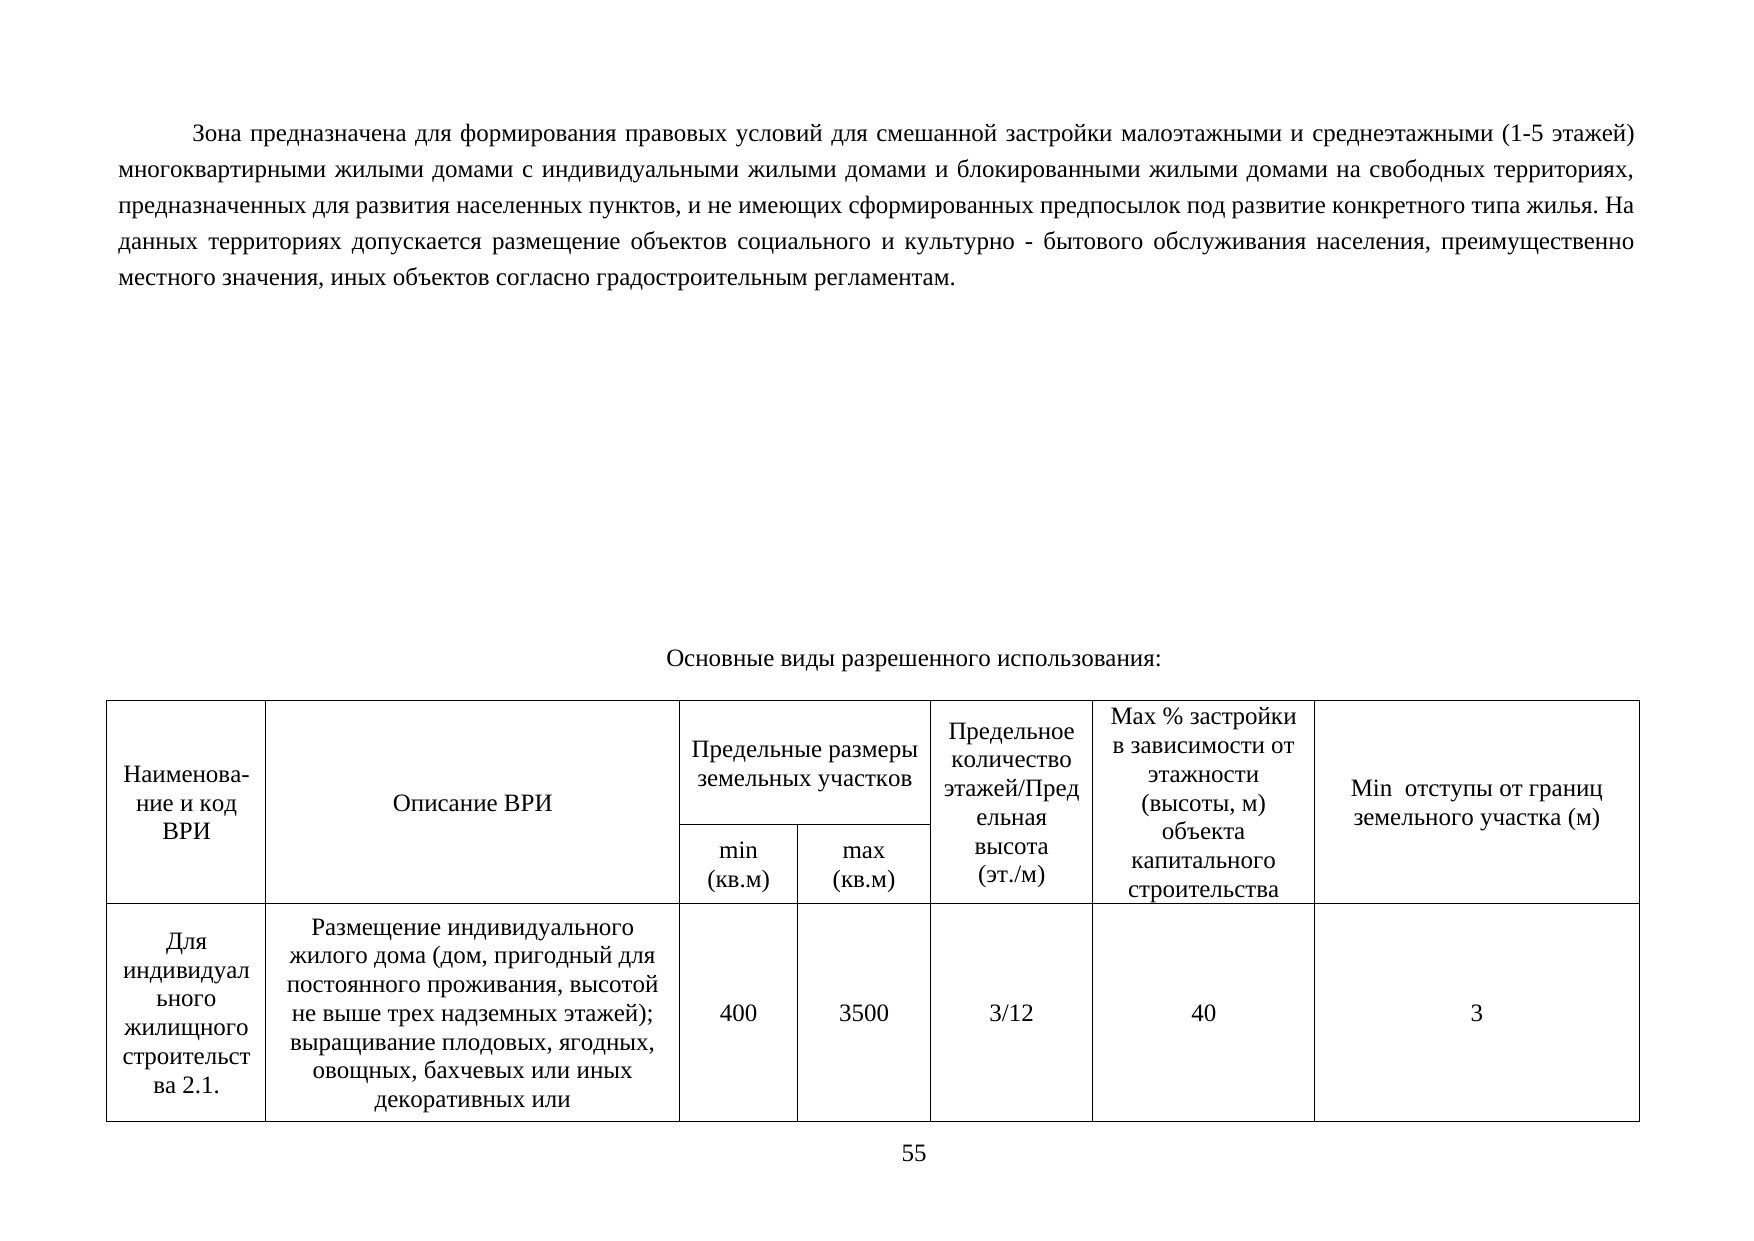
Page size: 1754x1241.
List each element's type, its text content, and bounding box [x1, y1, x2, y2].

table_header Наименова-ние и код ВРИ [107, 701, 265, 903]
table_header Max % застройки в зависимости от этажности (высоты, м) объекта капитального строительства [1093, 701, 1314, 903]
table_cell 3 [1315, 904, 1639, 1121]
table_cell min (кв.м) [680, 825, 797, 903]
table_cell 400 [680, 904, 797, 1121]
table_header Min отступы от границ земельного участка (м) [1315, 701, 1639, 903]
table_cell 40 [1093, 904, 1314, 1121]
table_cell Для индивидуального жилищного строительства 2.1. [107, 904, 265, 1121]
table_cell 3500 [798, 904, 930, 1121]
table_cell max (кв.м) [798, 825, 930, 903]
table_header Описание ВРИ [266, 701, 679, 903]
text Основные виды разрешенного использования: [118, 643, 1636, 672]
text Зона предназначена для формирования правовых условий для смешанной застройки малоэтажными и среднеэтажными (1-5 этажей) многоквартирными жилыми домами с индивидуальными жилыми домами и блокированными жилыми домами на свободных территориях, предназначенных для развития населенных пунктов, и не имеющих сформированных предпосылок под развитие конкретного типа жилья. На данных территориях допускается размещение объектов социального и культурно - бытового обслуживания населения, преимущественно местного значения, иных объектов согласно градостроительным регламентам. [118, 118, 1636, 298]
table_header Предельные размеры земельных участков [680, 701, 930, 824]
table_header Предельное количество этажей/Предельная высота (эт./м) [931, 701, 1092, 903]
table_cell 3/12 [931, 904, 1092, 1121]
